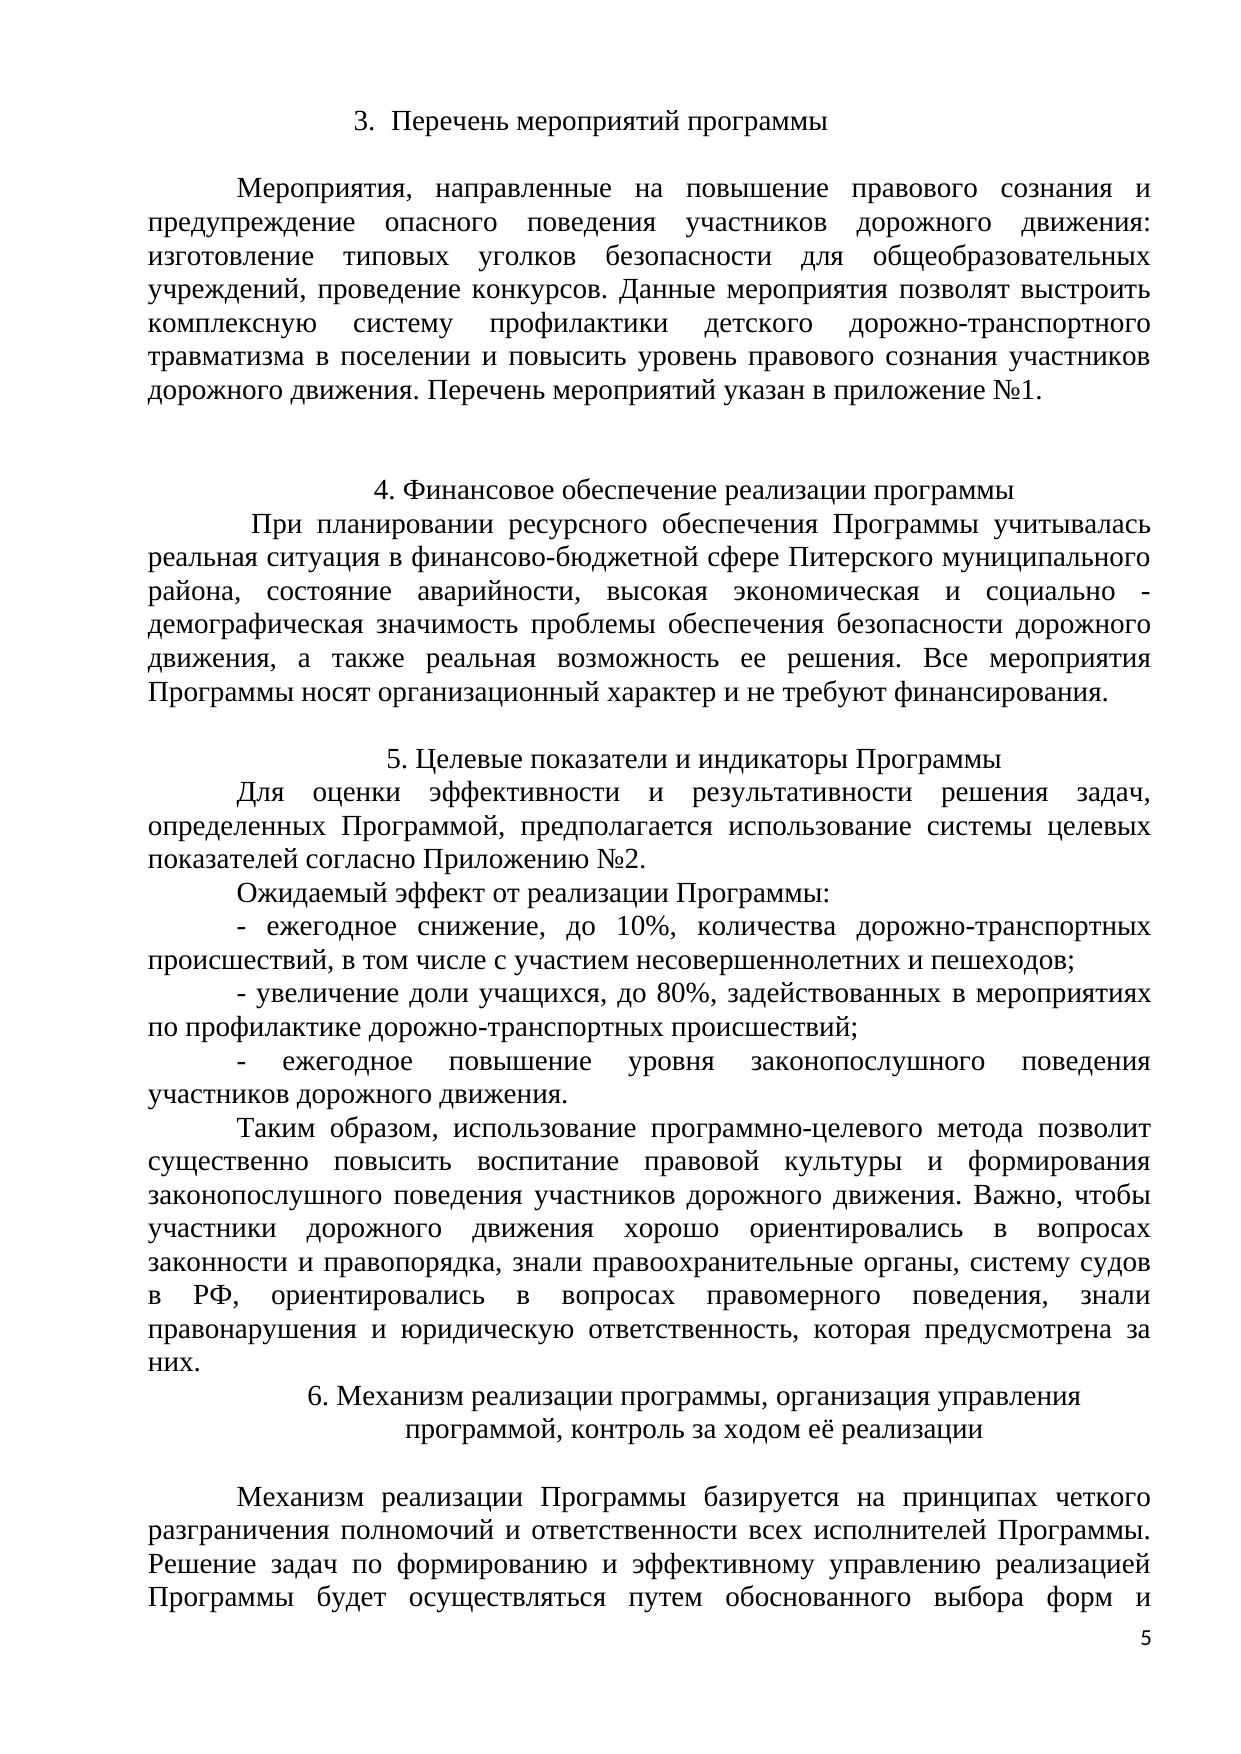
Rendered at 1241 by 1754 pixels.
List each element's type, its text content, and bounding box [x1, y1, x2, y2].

text - увеличение доли учащихся, до 80%, задействованных в мероприятиях по профилактике дорожно-транспортных происшествий; [148, 976, 1152, 1043]
text - ежегодное повышение уровня законопослушного поведения участников дорожного движения. [148, 1043, 1152, 1110]
text При планировании ресурсного обеспечения Программы учитывалась реальная ситуация в финансово-бюджетной сфере Питерского муниципального района, состояние аварийности, высокая экономическая и социально - демографическая значимость проблемы обеспечения безопасности дорожного движения, а также реальная возможность ее решения. Все мероприятия Программы носят организационный характер и не требуют финансирования. [148, 506, 1152, 707]
text - ежегодное снижение, до 10%, количества дорожно-транспортных происшествий, в том числе с участием несовершеннолетних и пешеходов; [148, 908, 1152, 976]
text 5. Целевые показатели и индикаторы Программы [148, 741, 1152, 774]
text 6. Механизм реализации программы, организация управления [148, 1378, 1152, 1412]
text Мероприятия, направленные на повышение правового сознания и предупреждение опасного поведения участников дорожного движения: изготовление типовых уголков безопасности для общеобразовательных учреждений, проведение конкурсов. Данные мероприятия позволят выстроить комплексную систему профилактики детского дорожно-транспортного травматизма в поселении и повысить уровень правового сознания участников дорожного движения. Перечень мероприятий указан в приложение №1. [148, 171, 1152, 405]
text Для оценки эффективности и результативности решения задач, определенных Программой, предполагается использование системы целевых показателей согласно Приложению №2. [148, 774, 1152, 875]
text 4. Финансовое обеспечение реализации программы [148, 472, 1152, 506]
text программой, контроль за ходом её реализации [148, 1412, 1152, 1445]
text Таким образом, использование программно-целевого метода позволит существенно повысить воспитание правовой культуры и формирования законопослушного поведения участников дорожного движения. Важно, чтобы участники дорожного движения хорошо ориентировались в вопросах законности и правопорядка, знали правоохранительные органы, систему судов в РФ, ориентировались в вопросах правомерного поведения, знали правонарушения и юридическую ответственность, которая предусмотрена за них. [148, 1110, 1152, 1378]
list Перечень мероприятий программы [29, 103, 1152, 137]
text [148, 1479, 1152, 1613]
text Ожидаемый эффект от реализации Программы: [148, 875, 1152, 908]
